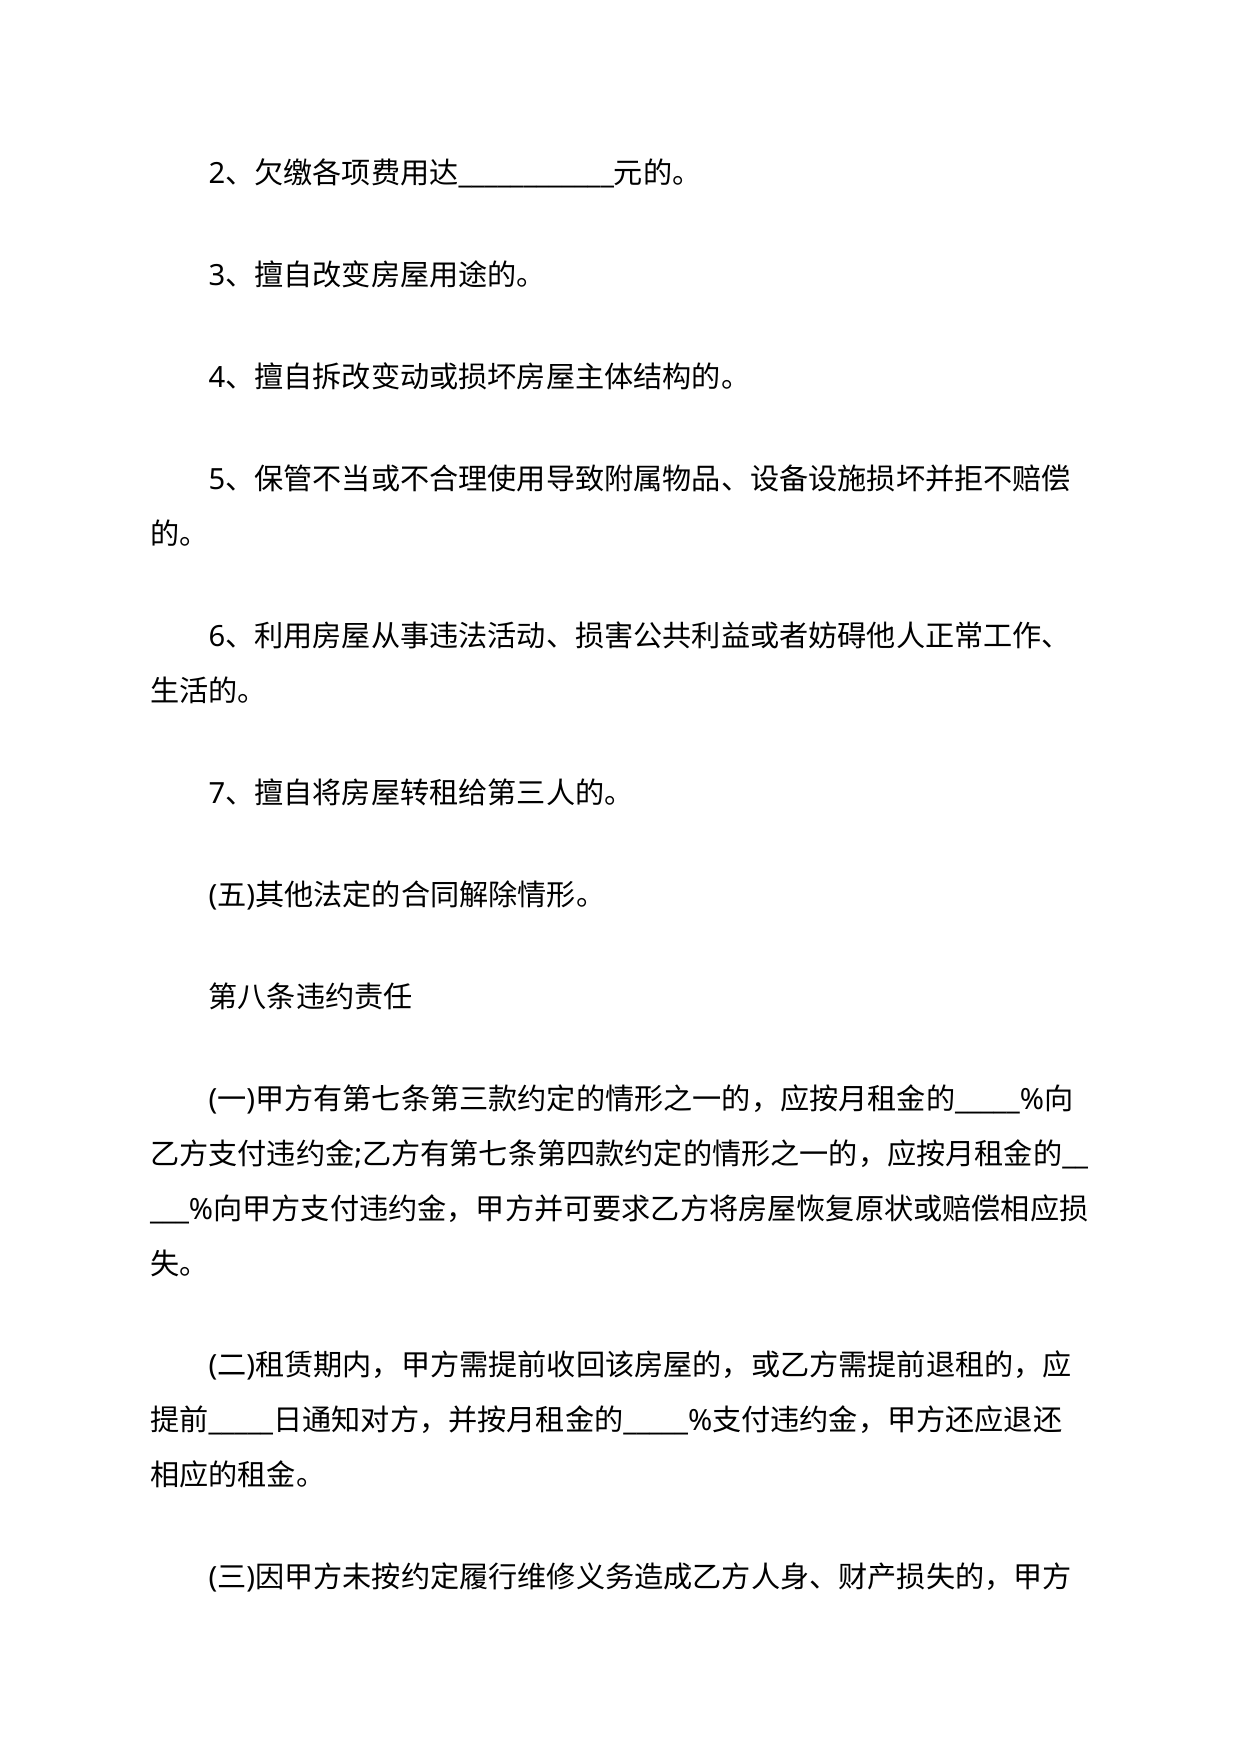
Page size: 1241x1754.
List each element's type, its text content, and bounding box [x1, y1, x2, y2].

text 3、擅自改变房屋用途的。 [150, 252, 1090, 294]
text 5、保管不当或不合理使用导致附属物品、设备设施损坏并拒不赔偿的。 [150, 456, 1090, 553]
text 2、欠缴各项费用达____________元的。 [150, 150, 1090, 192]
text (五)其他法定的合同解除情形。 [150, 871, 1090, 914]
text 第八条违约责任 [150, 973, 1090, 1016]
text 7、擅自将房屋转租给第三人的。 [150, 769, 1090, 812]
text (二)租赁期内，甲方需提前收回该房屋的，或乙方需提前退租的，应提前_____日通知对方，并按月租金的_____%支付违约金，甲方还应退还相应的租金。 [150, 1342, 1090, 1494]
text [150, 1554, 1090, 1596]
text 6、利用房屋从事违法活动、损害公共利益或者妨碍他人正常工作、生活的。 [150, 613, 1090, 710]
text (一)甲方有第七条第三款约定的情形之一的，应按月租金的_____%向乙方支付违约金;乙方有第七条第四款约定的情形之一的，应按月租金的_____%向甲方支付违约金，甲方并可要求乙方将房屋恢复原状或赔偿相应损失。 [150, 1075, 1090, 1282]
text 4、擅自拆改变动或损坏房屋主体结构的。 [150, 354, 1090, 396]
